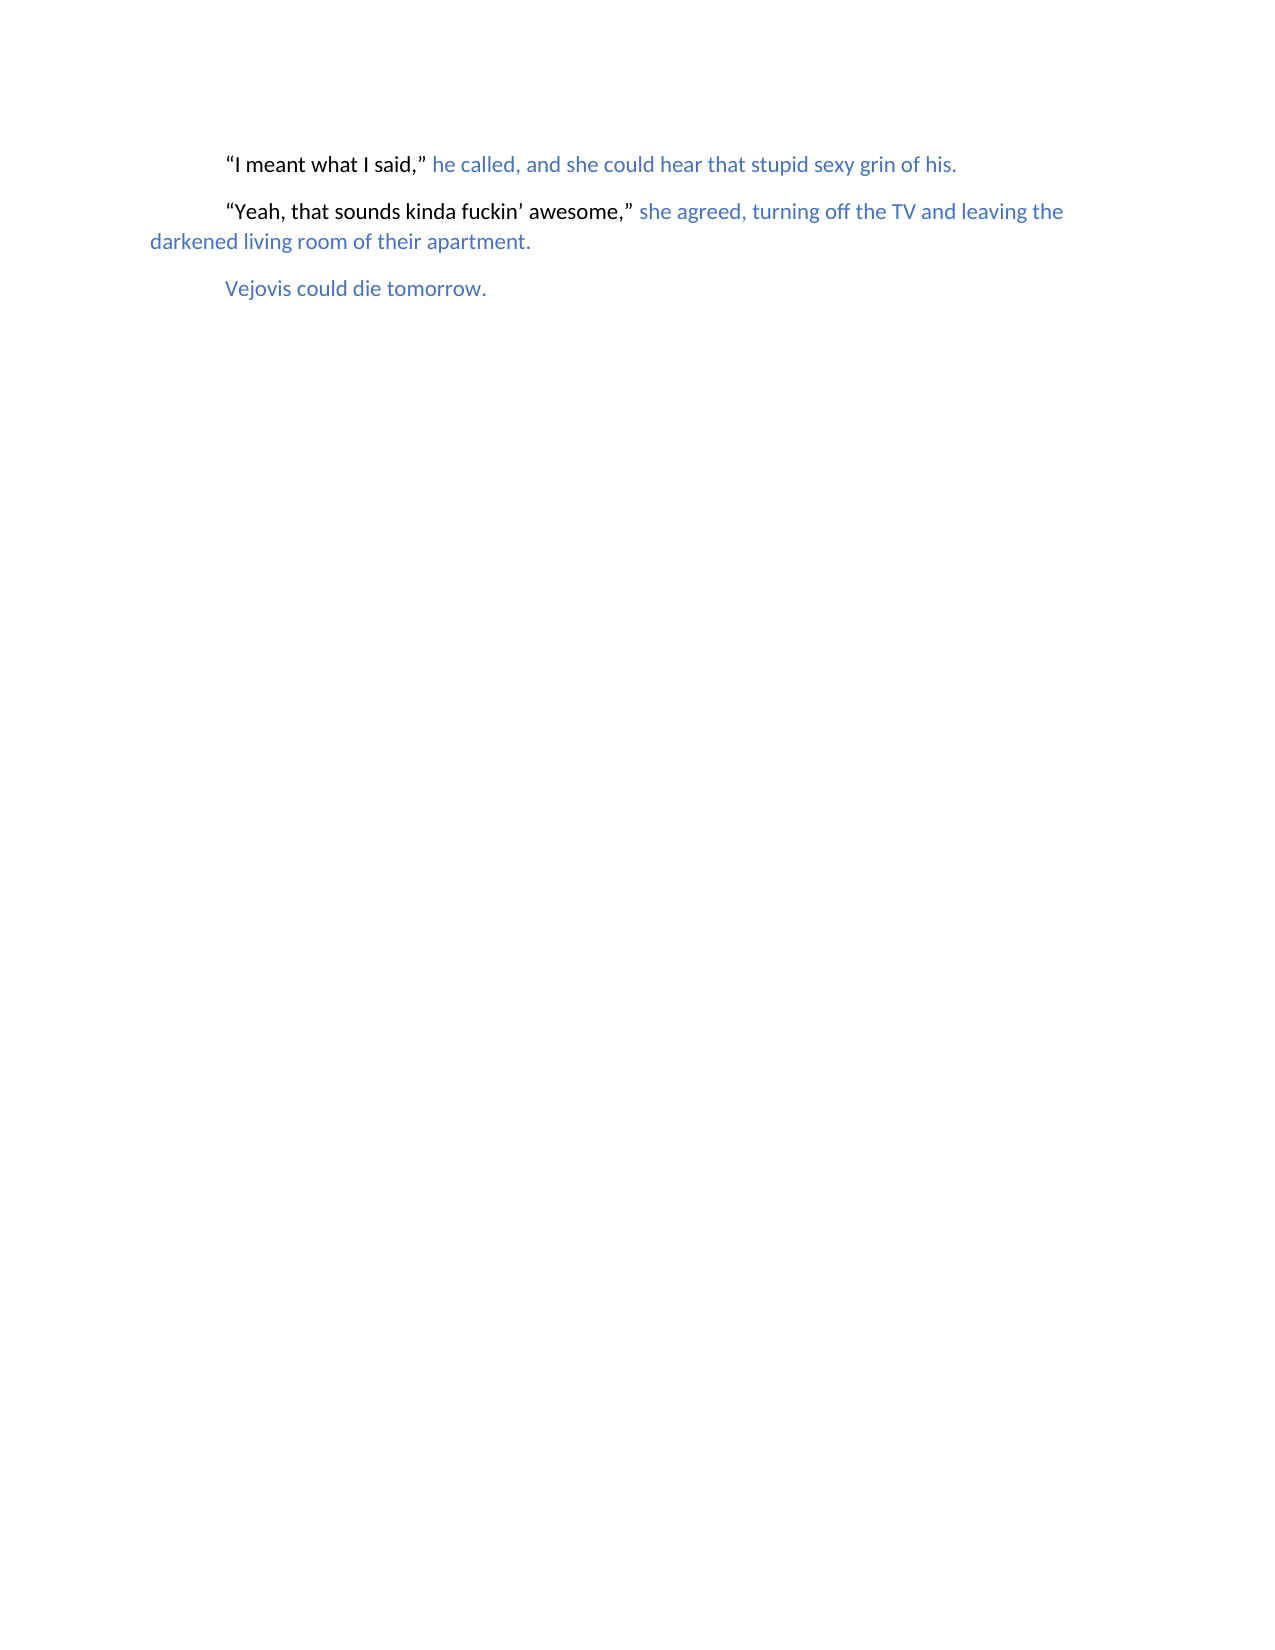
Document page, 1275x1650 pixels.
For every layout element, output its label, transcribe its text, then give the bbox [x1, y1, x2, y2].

text “Yeah, that sounds kinda fuckin’ awesome,” she agreed, turning off the TV and leaving the darkened living room of their apartment. [150, 197, 1125, 255]
text Vejovis could die tomorrow. [150, 274, 1125, 302]
text “I meant what I said,” he called, and she could hear that stupid sexy grin of his. [150, 150, 1125, 178]
